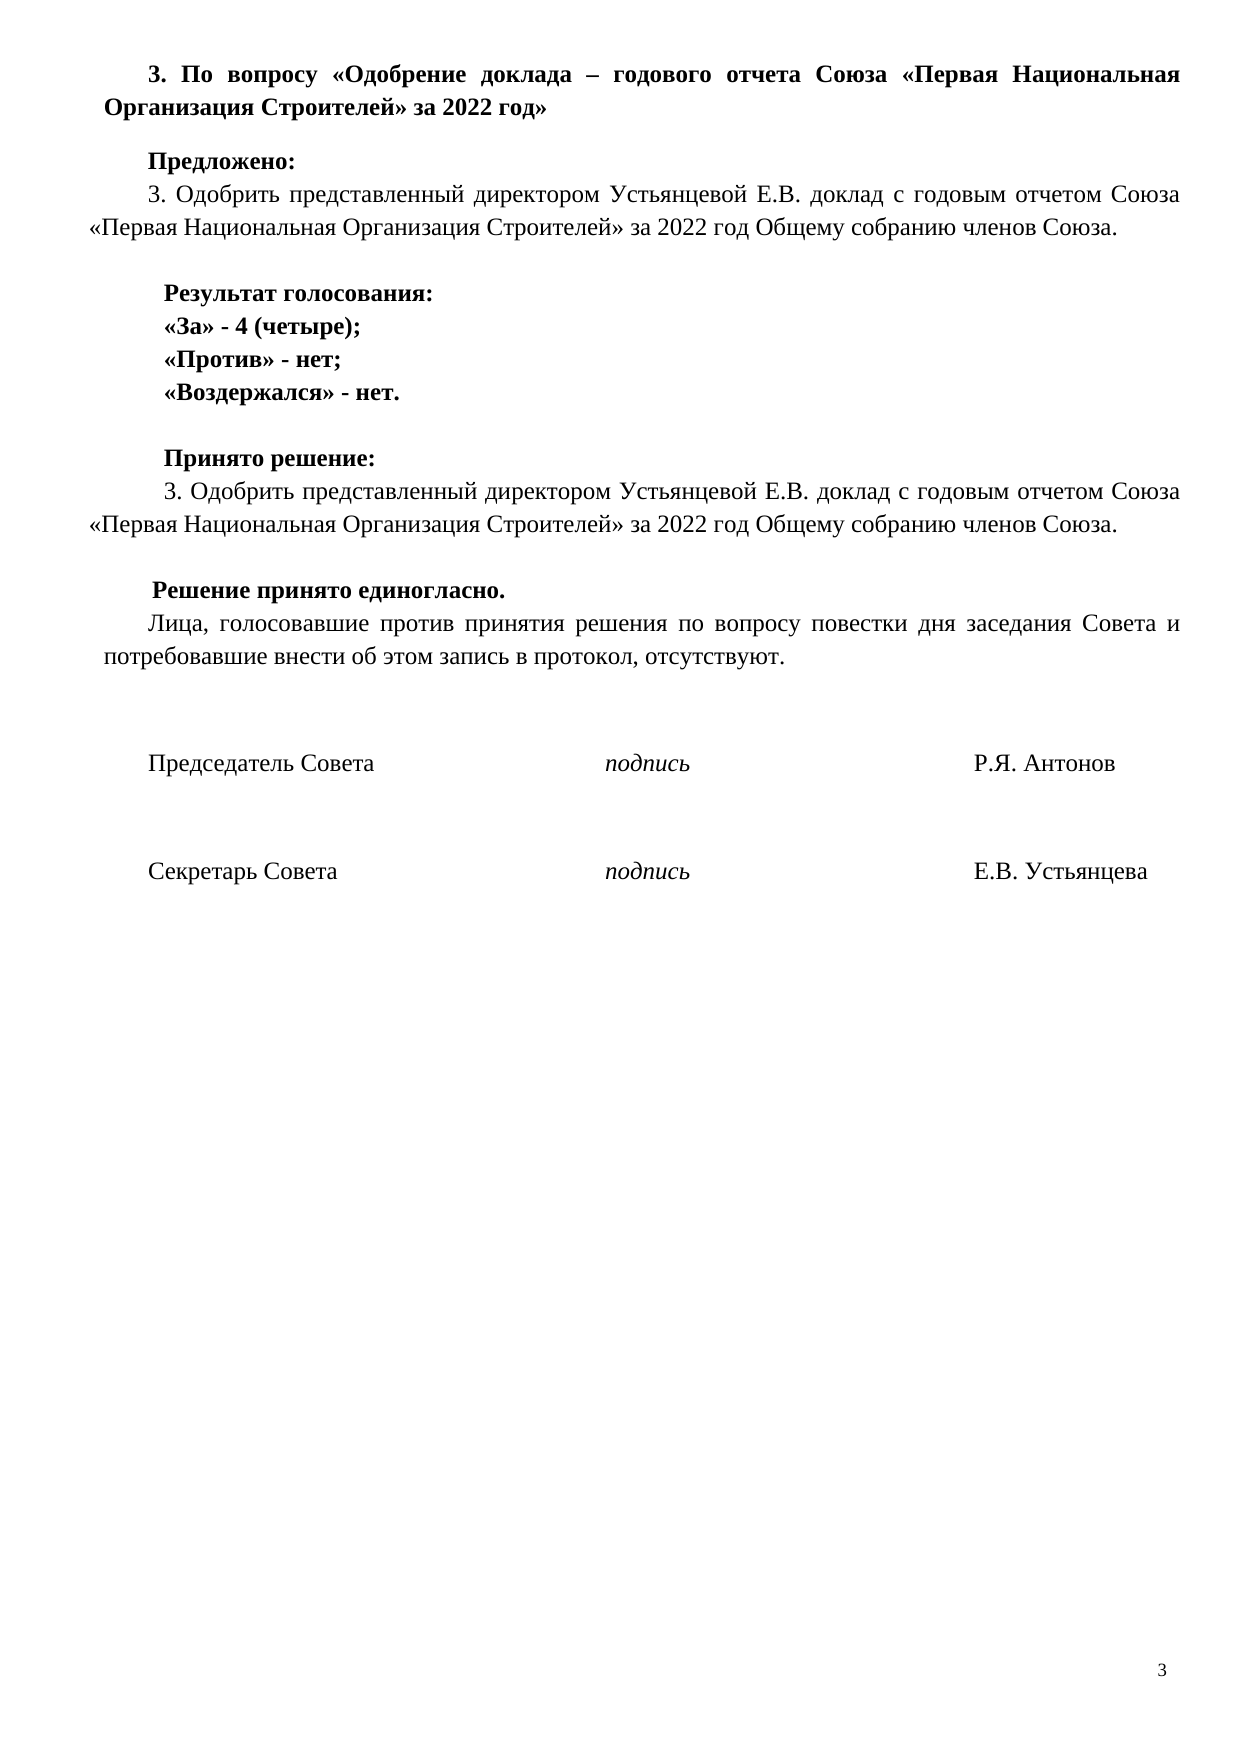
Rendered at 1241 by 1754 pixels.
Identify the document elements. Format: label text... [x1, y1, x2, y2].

text «Воздержался» - нет. [89, 377, 1181, 406]
text Председатель Совета подпись Р.Я. Антонов [103, 748, 1181, 777]
text 3. Одобрить представленный директором Устьянцевой Е.В. доклад с годовым отчетом Союза «Первая Национальная Организация Строителей» за 2022 год Общему собранию членов Союза. [89, 476, 1181, 538]
text Секретарь Совета подпись Е.В. Устьянцева [103, 856, 1181, 885]
text Предложено: [89, 146, 1167, 175]
text 3. Одобрить представленный директором Устьянцевой Е.В. доклад с годовым отчетом Союза «Первая Национальная Организация Строителей» за 2022 год Общему собранию членов Союза. [89, 179, 1181, 241]
text Решение принято единогласно. [89, 575, 1181, 604]
text Принято решение: [89, 443, 1181, 472]
text «За» - 4 (четыре); [89, 311, 1181, 340]
text «Против» - нет; [89, 344, 1181, 373]
text Лица, голосовавшие против принятия решения по вопросу повестки дня заседания Совета и потребовавшие внести об этом запись в протокол, отсутствуют. [103, 608, 1181, 670]
text Результат голосования: [89, 278, 1181, 307]
text 3. По вопросу «Одобрение доклада – годового отчета Союза «Первая Национальная Организация Строителей» за 2022 год» [89, 59, 1167, 121]
